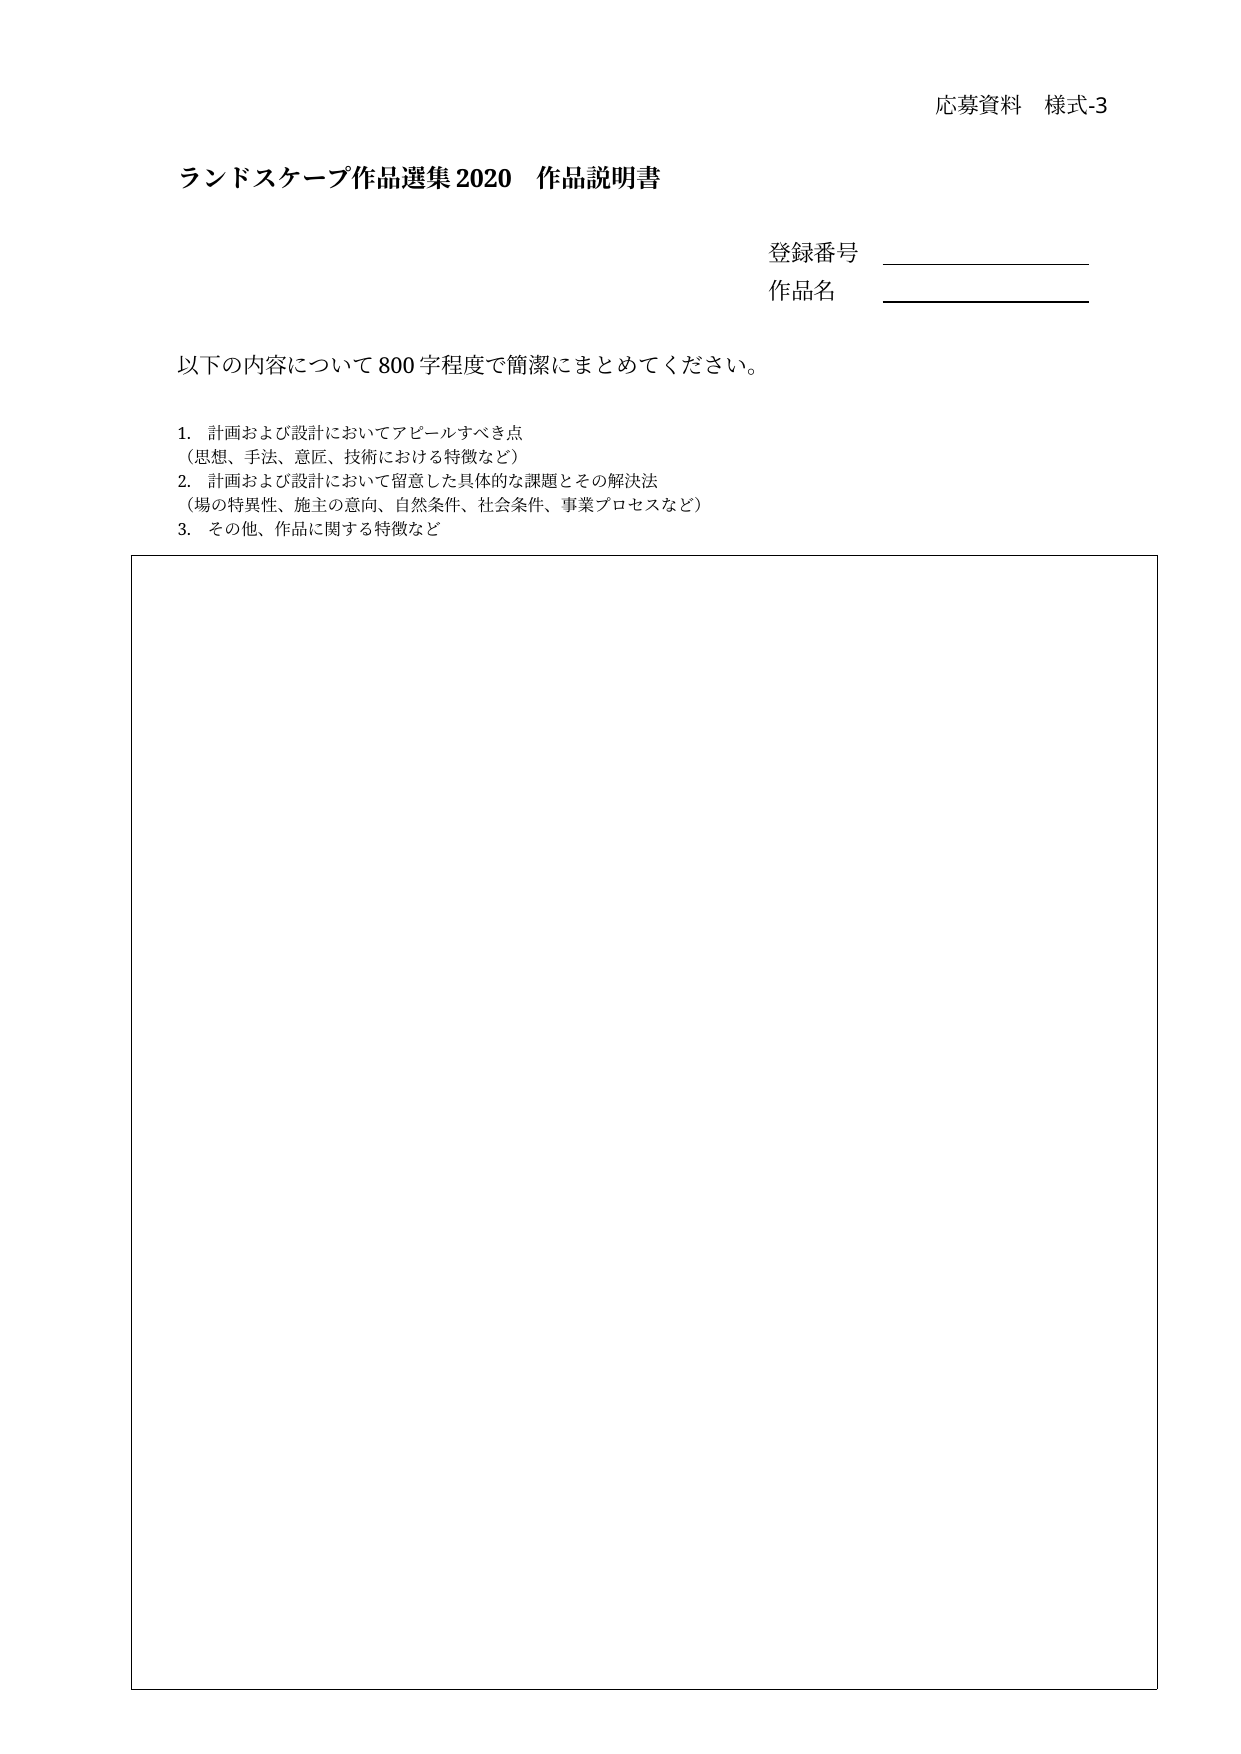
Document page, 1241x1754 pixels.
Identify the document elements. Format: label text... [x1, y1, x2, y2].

text （場の特異性、施主の意向、自然条件、社会条件、事業プロセスなど） [177, 493, 1107, 517]
text 2. 計画および設計において留意した具体的な課題とその解決法 [177, 469, 1107, 493]
text 以下の内容について800字程度で簡潔にまとめてください。 [177, 346, 1107, 383]
text 作品名 [768, 271, 1107, 308]
text 3. その他、作品に関する特徴など [177, 517, 1107, 541]
text ランドスケープ作品選集2020 作品説明書 [177, 158, 1107, 233]
text 登録番号 [768, 233, 1107, 271]
text （思想、手法、意匠、技術における特徴など） [177, 445, 1107, 469]
text 1. 計画および設計においてアピールすべき点 [177, 421, 1107, 445]
